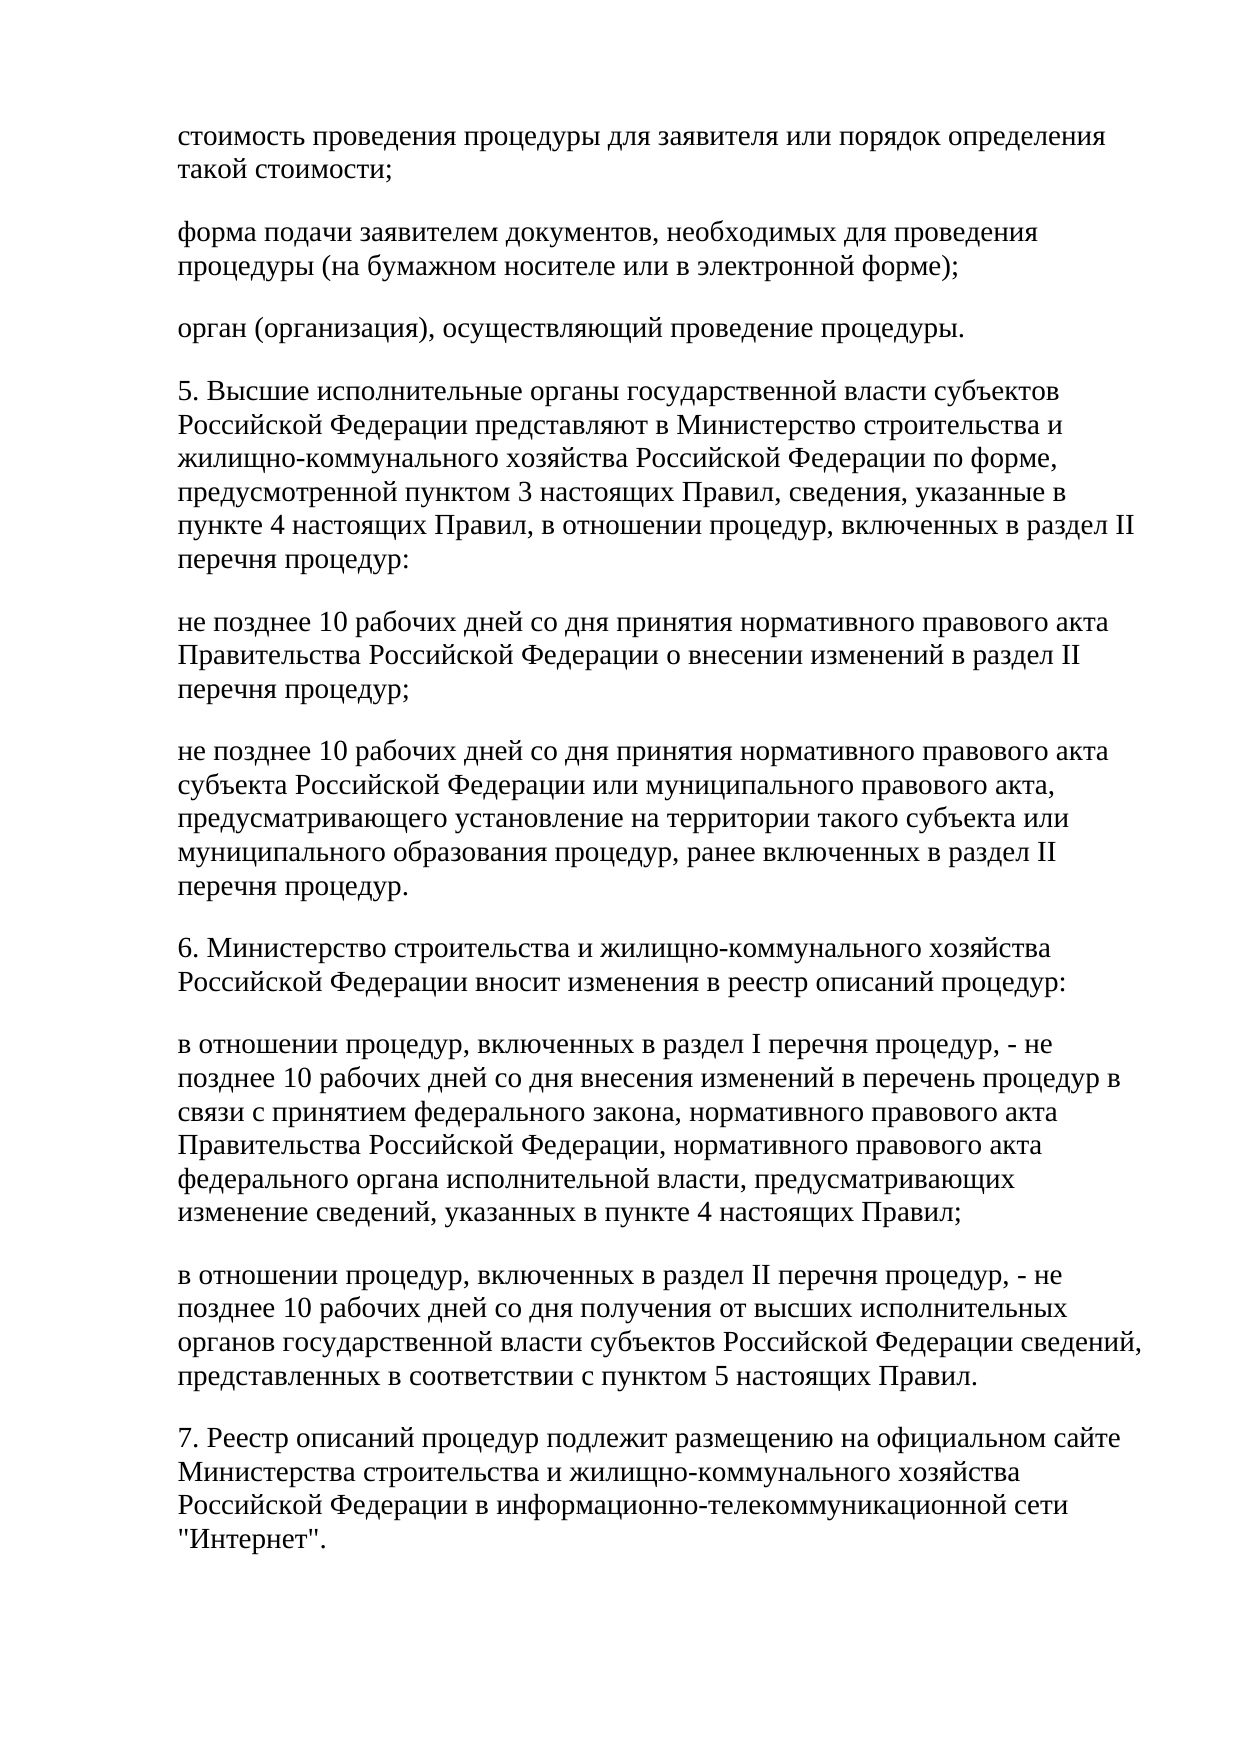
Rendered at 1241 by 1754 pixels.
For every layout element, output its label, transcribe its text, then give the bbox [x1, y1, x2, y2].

text форма подачи заявителем документов, необходимых для проведения процедуры (на бумажном носителе или в электронной форме); [177, 214, 1152, 281]
text не позднее 10 рабочих дней со дня принятия нормативного правового акта Правительства Российской Федерации о внесении изменений в раздел II перечня процедур; [177, 604, 1152, 704]
text 6. Министерство строительства и жилищно-коммунального хозяйства Российской Федерации вносит изменения в реестр описаний процедур: [177, 930, 1152, 997]
text в отношении процедур, включенных в раздел II перечня процедур, - не позднее 10 рабочих дней со дня получения от высших исполнительных органов государственной власти субъектов Российской Федерации сведений, представленных в соответствии с пунктом 5 настоящих Правил. [177, 1257, 1152, 1391]
text 5. Высшие исполнительные органы государственной власти субъектов Российской Федерации представляют в Министерство строительства и жилищно-коммунального хозяйства Российской Федерации по форме, предусмотренной пунктом 3 настоящих Правил, сведения, указанные в пункте 4 настоящих Правил, в отношении процедур, включенных в раздел II перечня процедур: [177, 373, 1152, 574]
text не позднее 10 рабочих дней со дня принятия нормативного правового акта субъекта Российской Федерации или муниципального правового акта, предусматривающего установление на территории такого субъекта или муниципального образования процедур, ранее включенных в раздел II перечня процедур. [177, 733, 1152, 901]
text 7. Реестр описаний процедур подлежит размещению на официальном сайте Министерства строительства и жилищно-коммунального хозяйства Российской Федерации в информационно-телекоммуникационной сети "Интернет". [177, 1420, 1152, 1554]
text орган (организация), осуществляющий проведение процедуры. [177, 311, 1152, 344]
text стоимость проведения процедуры для заявителя или порядок определения такой стоимости; [177, 118, 1152, 185]
text в отношении процедур, включенных в раздел I перечня процедур, - не позднее 10 рабочих дней со дня внесения изменений в перечень процедур в связи с принятием федерального закона, нормативного правового акта Правительства Российской Федерации, нормативного правового акта федерального органа исполнительной власти, предусматривающих изменение сведений, указанных в пункте 4 настоящих Правил; [177, 1027, 1152, 1228]
